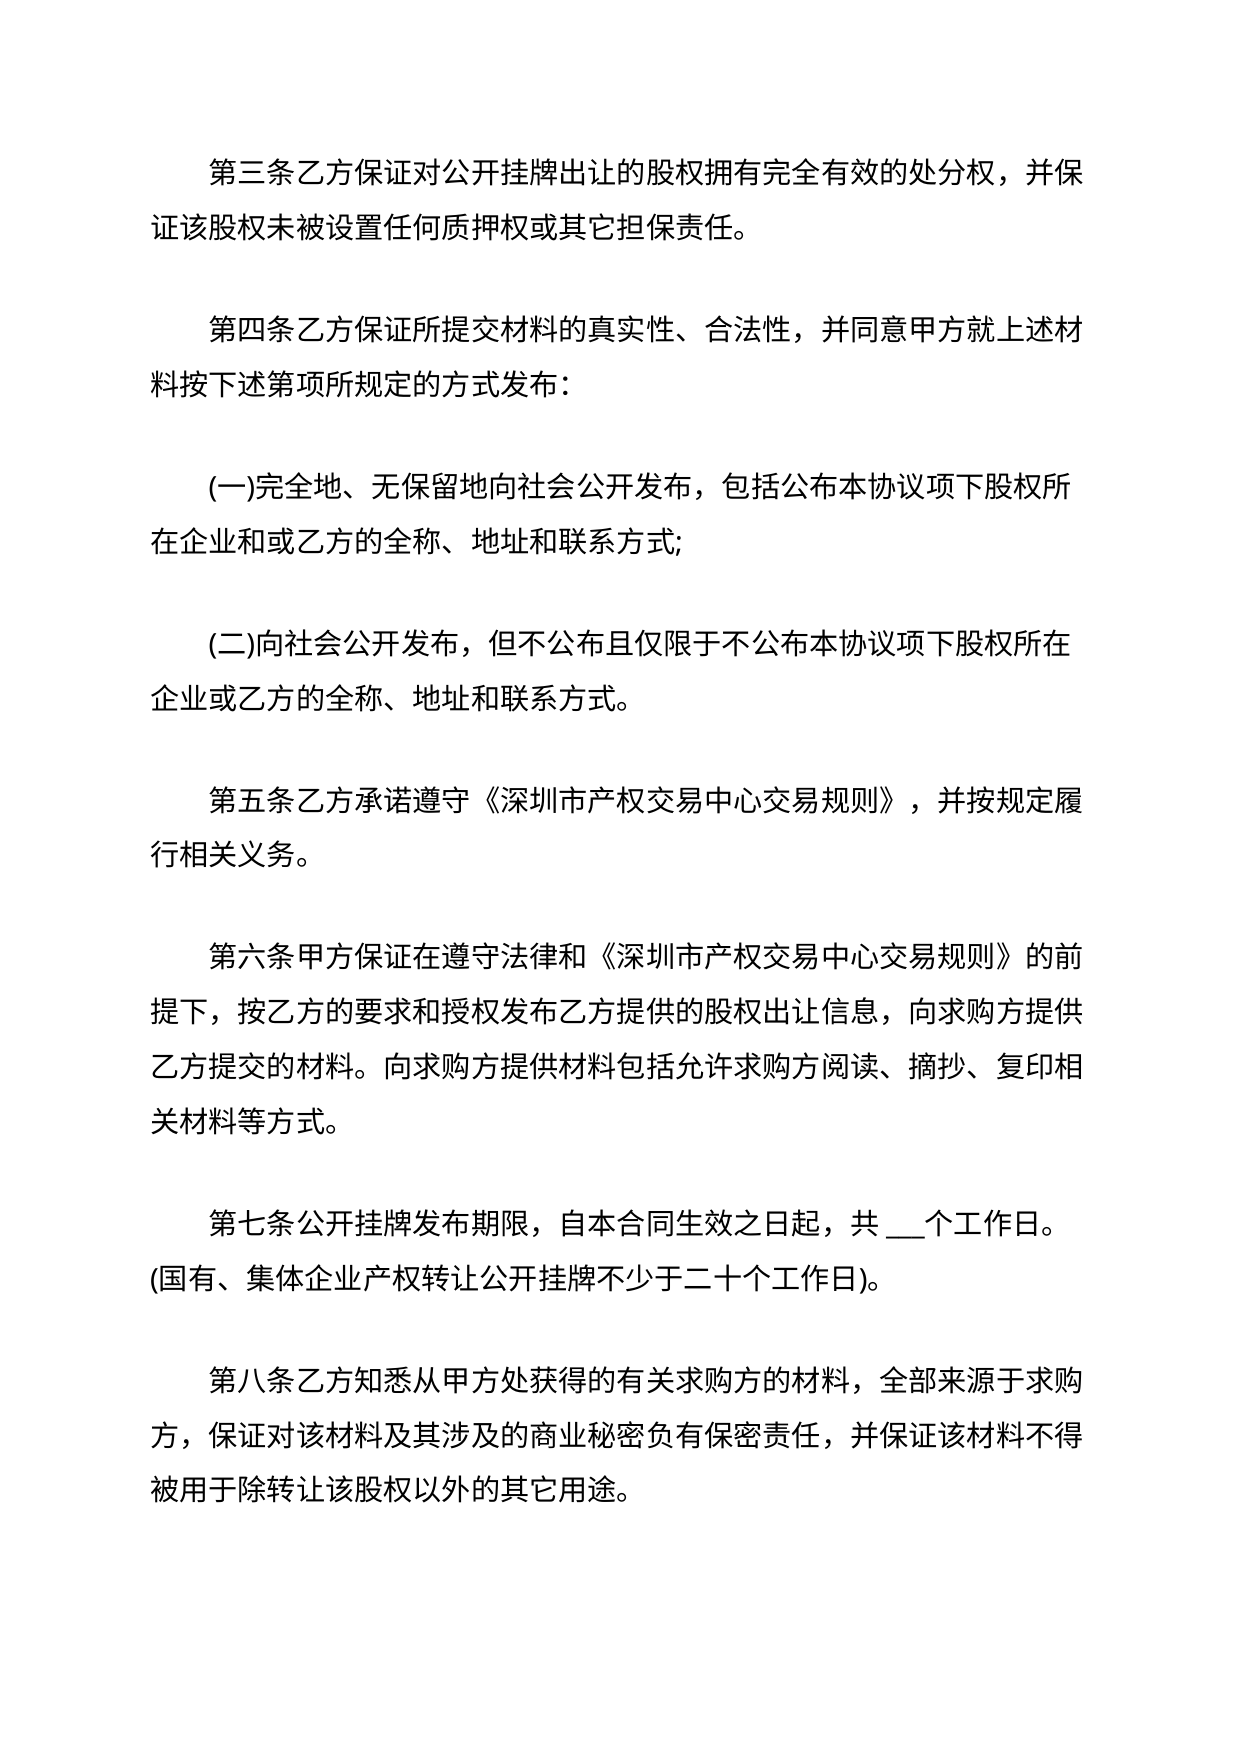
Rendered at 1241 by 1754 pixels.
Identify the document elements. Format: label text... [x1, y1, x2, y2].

text (二)向社会公开发布，但不公布且仅限于不公布本协议项下股权所在企业或乙方的全称、地址和联系方式。 [150, 620, 1090, 718]
text 第八条乙方知悉从甲方处获得的有关求购方的材料，全部来源于求购方，保证对该材料及其涉及的商业秘密负有保密责任，并保证该材料不得被用于除转让该股权以外的其它用途。 [150, 1357, 1090, 1509]
text 第六条甲方保证在遵守法律和《深圳市产权交易中心交易规则》的前提下，按乙方的要求和授权发布乙方提供的股权出让信息，向求购方提供乙方提交的材料。向求购方提供材料包括允许求购方阅读、摘抄、复印相关材料等方式。 [150, 934, 1090, 1141]
text 第七条公开挂牌发布期限，自本合同生效之日起，共 ___个工作日。(国有、集体企业产权转让公开挂牌不少于二十个工作日)。 [150, 1200, 1090, 1298]
text 第五条乙方承诺遵守《深圳市产权交易中心交易规则》，并按规定履行相关义务。 [150, 777, 1090, 874]
text 第三条乙方保证对公开挂牌出让的股权拥有完全有效的处分权，并保证该股权未被设置任何质押权或其它担保责任。 [150, 150, 1090, 247]
text 第四条乙方保证所提交材料的真实性、合法性，并同意甲方就上述材料按下述第项所规定的方式发布： [150, 307, 1090, 404]
text (一)完全地、无保留地向社会公开发布，包括公布本协议项下股权所在企业和或乙方的全称、地址和联系方式; [150, 463, 1090, 561]
